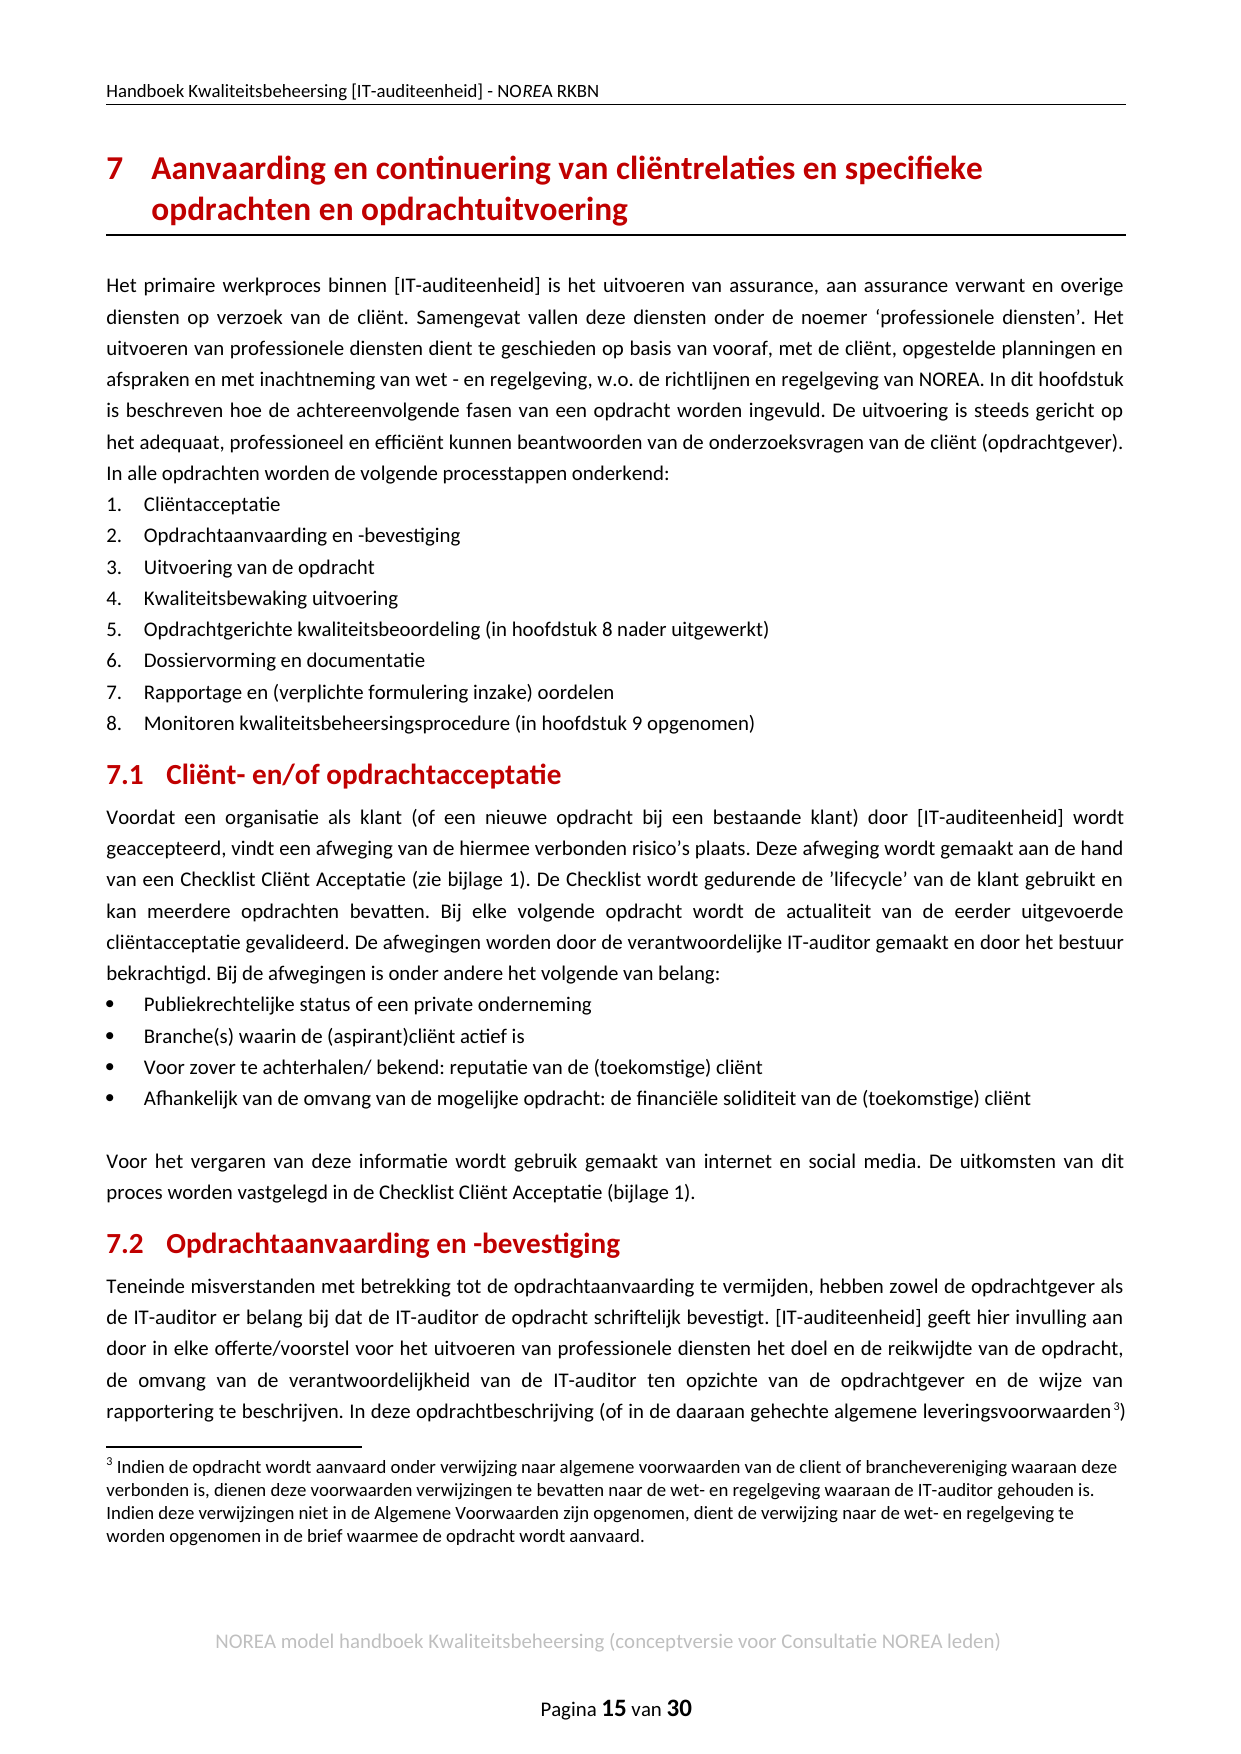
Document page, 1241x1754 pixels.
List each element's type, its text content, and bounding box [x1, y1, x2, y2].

list Cliëntacceptatie [106, 486, 1126, 517]
text Voordat een organisatie als klant (of een nieuwe opdracht bij een bestaande klant) door [IT-auditeenheid] wordt geaccepteerd, vindt een afweging van de hiermee verbonden risico’s plaats. Deze afweging wordt gemaakt aan de hand van een Checklist Cliënt Acceptatie (zie bijlage 1). De Checklist wordt gedurende de ’lifecycle’ van de klant gebruikt en kan meerdere opdrachten bevatten. Bij elke volgende opdracht wordt de actualiteit van de eerder uitgevoerde cliëntacceptatie gevalideerd. De afwegingen worden door de verantwoordelijke IT-auditor gemaakt en door het bestuur bekrachtigd. Bij de afwegingen is onder andere het volgende van belang: [106, 798, 1126, 986]
list Dossiervorming en documentatie [106, 642, 1126, 673]
list Publiekrechtelijke status of een private onderneming [106, 986, 1126, 1017]
list Rapportage en (verplichte formulering inzake) oordelen [106, 673, 1126, 704]
list Monitoren kwaliteitsbeheersingsprocedure (in hoofdstuk 9 opgenomen) [106, 704, 1126, 736]
text Het primaire werkproces binnen [IT-auditeenheid] is het uitvoeren van assurance, aan assurance verwant en overige diensten op verzoek van de cliënt. Samengevat vallen deze diensten onder de noemer ‘professionele diensten’. Het uitvoeren van professionele diensten dient te geschieden op basis van vooraf, met de cliënt, opgestelde planningen en afspraken en met inachtneming van wet - en regelgeving, w.o. de richtlijnen en regelgeving van NOREA. In dit hoofdstuk is beschreven hoe de achtereenvolgende fasen van een opdracht worden ingevuld. De uitvoering is steeds gericht op het adequaat, professioneel en efficiënt kunnen beantwoorden van de onderzoeksvragen van de cliënt (opdrachtgever). In alle opdrachten worden de volgende processtappen onderkend: [106, 267, 1126, 486]
subtitle Aanvaarding en continuering van cliëntrelaties en specifieke opdrachten en opdrachtuitvoering [106, 147, 1126, 234]
subtitle Cliënt- en/of opdrachtacceptatie [106, 756, 1126, 792]
list Branche(s) waarin de (aspirant)cliënt actief is [106, 1017, 1126, 1048]
text Voor het vergaren van deze informatie wordt gebruik gemaakt van internet en social media. De uitkomsten van dit proces worden vastgelegd in de Checklist Cliënt Acceptatie (bijlage 1). [106, 1142, 1126, 1204]
list Opdrachtgerichte kwaliteitsbeoordeling (in hoofdstuk 8 nader uitgewerkt) [106, 611, 1126, 642]
list Kwaliteitsbewaking uitvoering [106, 579, 1126, 611]
list Opdrachtaanvaarding en -bevestiging [106, 517, 1126, 548]
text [106, 1267, 1126, 1423]
list Uitvoering van de opdracht [106, 548, 1126, 579]
list Voor zover te achterhalen/ bekend: reputatie van de (toekomstige) cliënt [106, 1048, 1126, 1079]
subtitle Opdrachtaanvaarding en -bevestiging [106, 1225, 1126, 1261]
list Afhankelijk van de omvang van de mogelijke opdracht: de financiële soliditeit van de (toekomstige) cliënt [106, 1079, 1126, 1111]
